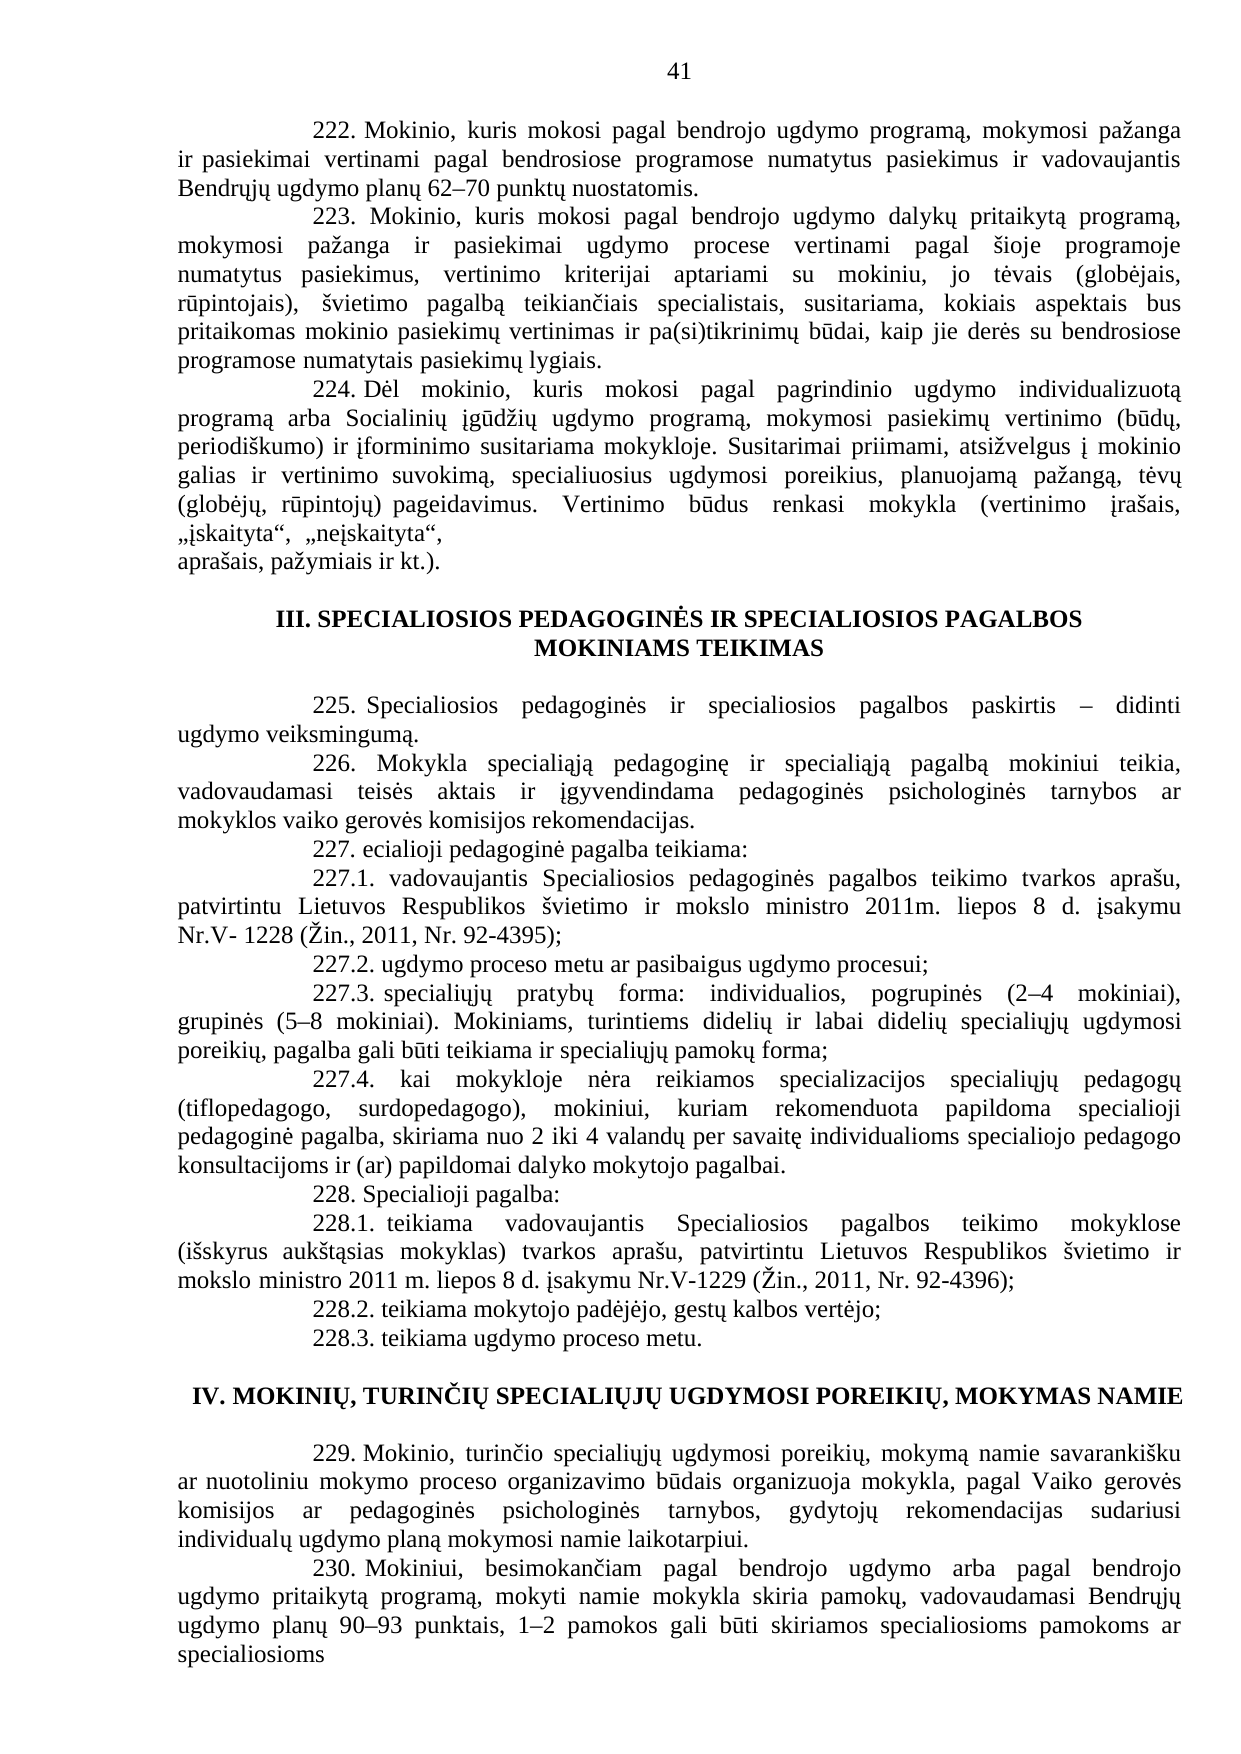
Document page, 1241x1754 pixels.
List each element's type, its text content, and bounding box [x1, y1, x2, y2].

list Mokinio, turinčio specialiųjų ugdymosi poreikių, mokymą namie savarankišku ar nuotoliniu mokymo proceso organizavimo būdais organizuoja mokykla, pagal Vaiko gerovės komisijos ar pedagoginės psichologinės tarnybos, gydytojų rekomendacijas sudariusi individualų ugdymo planą mokymosi namie laikotarpiui. [177, 1438, 1181, 1553]
list Specialiosios pedagoginės ir specialiosios pagalbos paskirtis – didinti ugdymo veiksmingumą. [177, 690, 1181, 748]
list Mokinio, kuris mokosi pagal bendrojo ugdymo programą, mokymosi pažanga ir pasiekimai vertinami pagal bendrosiose programose numatytus pasiekimus ir vadovaujantis Bendrųjų ugdymo planų 62–70 punktų nuostatomis. [177, 115, 1181, 201]
list kai mokykloje nėra reikiamos specializacijos specialiųjų pedagogų (tiflopedagogo, surdopedagogo), mokiniui, kuriam rekomenduota papildoma specialioji pedagoginė pagalba, skiriama nuo 2 iki 4 valandų per savaitę individualioms specialiojo pedagogo konsultacijoms ir (ar) papildomai dalyko mokytojo pagalbai. [177, 1064, 1181, 1179]
list Specialioji pagalba: [312, 1179, 1192, 1208]
list teikiama ugdymo proceso metu. [312, 1323, 1192, 1351]
text aprašais, pažymiais ir kt.). [177, 547, 1181, 575]
list Mokykla specialiąją pedagoginę ir specialiąją pagalbą mokiniui teikia, vadovaudamasi teisės aktais ir įgyvendindama pedagoginės psichologinės tarnybos ar mokyklos vaiko gerovės komisijos rekomendacijas. [177, 748, 1181, 834]
subtitle MOKINIŲ, TURINČIŲ SPECIALIŲJŲ UGDYMOSI POREIKIŲ, MOKYMAS NAMIE [184, 1381, 1191, 1409]
list vadovaujantis Specialiosios pedagoginės pagalbos teikimo tvarkos aprašu, patvirtintu Lietuvos Respublikos švietimo ir mokslo ministro 2011m. liepos 8 d. įsakymu Nr.V- 1228 (Žin., 2011, Nr. 92-4395); [177, 863, 1182, 949]
subtitle SPECIALIOSIOS PEDAGOGINĖS IR SPECIALIOSIOS PAGALBOS MOKINIAMS TEIKIMAS [195, 604, 1162, 662]
list teikiama mokytojo padėjėjo, gestų kalbos vertėjo; [312, 1294, 1192, 1323]
list ecialioji pedagoginė pagalba teikiama: [312, 834, 1192, 863]
list teikiama vadovaujantis Specialiosios pagalbos teikimo mokyklose (išskyrus aukštąsias mokyklas) tvarkos aprašu, patvirtintu Lietuvos Respublikos švietimo ir mokslo ministro 2011 m. liepos 8 d. įsakymu Nr.V-1229 (Žin., 2011, Nr. 92-4396); [177, 1208, 1181, 1294]
list Dėl mokinio, kuris mokosi pagal pagrindinio ugdymo individualizuotą programą arba Socialinių įgūdžių ugdymo programą, mokymosi pasiekimų vertinimo (būdų, periodiškumo) ir įforminimo susitariama mokykloje. Susitarimai priimami, atsižvelgus į mokinio galias ir vertinimo suvokimą, specialiuosius ugdymosi poreikius, planuojamą pažangą, tėvų (globėjų, rūpintojų) pageidavimus. Vertinimo būdus renkasi mokykla (vertinimo įrašais, „įskaityta“, „neįskaityta“, [177, 374, 1181, 547]
list specialiųjų pratybų forma: individualios, pogrupinės (2–4 mokiniai), grupinės (5–8 mokiniai). Mokiniams, turintiems didelių ir labai didelių specialiųjų ugdymosi poreikių, pagalba gali būti teikiama ir specialiųjų pamokų forma; [177, 978, 1181, 1064]
text 41 [665, 56, 694, 85]
list Mokinio, kuris mokosi pagal bendrojo ugdymo dalykų pritaikytą programą, mokymosi pažanga ir pasiekimai ugdymo procese vertinami pagal šioje programoje numatytus pasiekimus, vertinimo kriterijai aptariami su mokiniu, jo tėvais (globėjais, rūpintojais), švietimo pagalbą teikiančiais specialistais, susitariama, kokiais aspektais bus pritaikomas mokinio pasiekimų vertinimas ir pa(si)tikrinimų būdai, kaip jie derės su bendrosiose programose numatytais pasiekimų lygiais. [177, 202, 1181, 374]
list ugdymo proceso metu ar pasibaigus ugdymo procesui; [312, 949, 1192, 978]
list Mokiniui, besimokančiam pagal bendrojo ugdymo arba pagal bendrojo ugdymo pritaikytą programą, mokyti namie mokykla skiria pamokų, vadovaudamasi Bendrųjų ugdymo planų 90–93 punktais, 1–2 pamokos gali būti skiriamos specialiosioms pamokoms ar specialiosioms [177, 1553, 1181, 1668]
